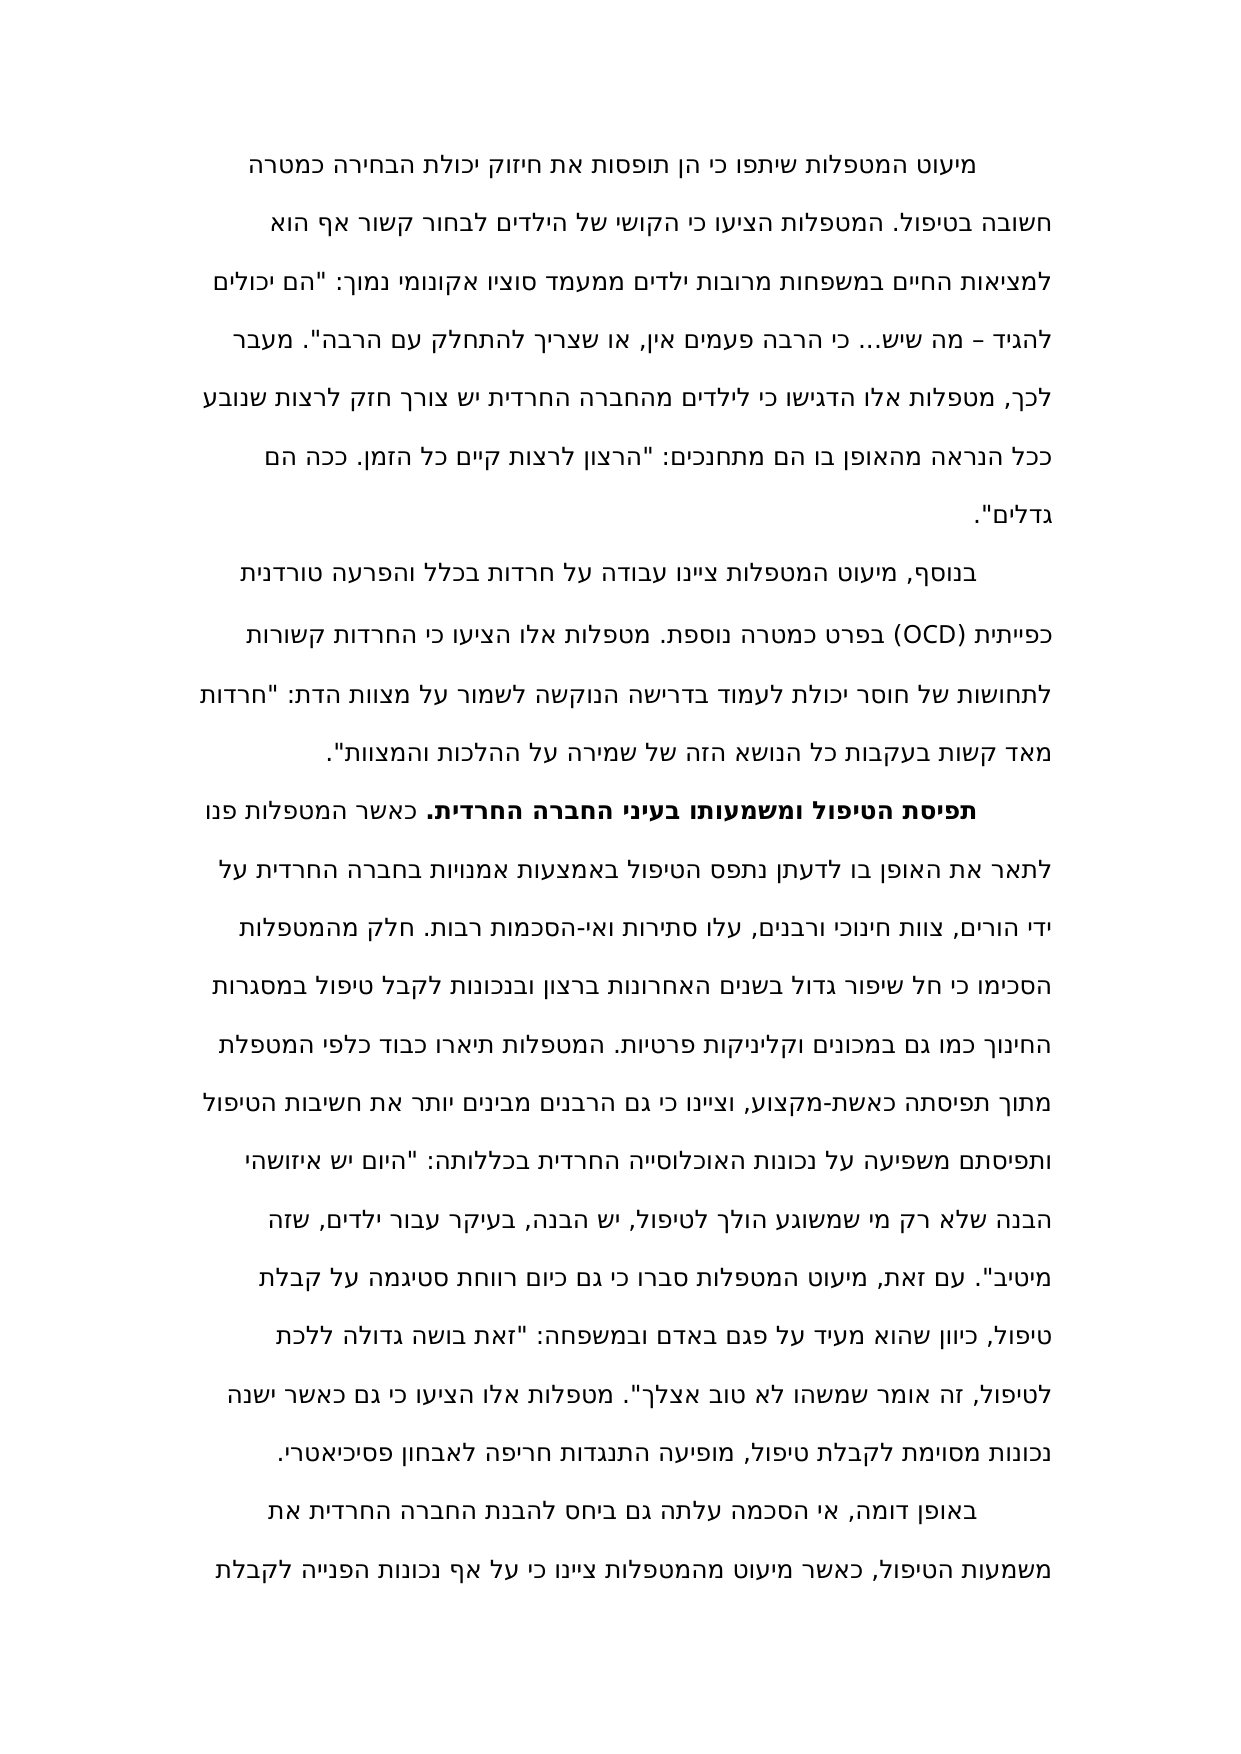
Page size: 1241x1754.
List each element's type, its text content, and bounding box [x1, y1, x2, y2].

text תפיסת הטיפול ומשמעותו בעיני החברה החרדית. כאשר המטפלות פנו לתאר את האופן בו לדעתן נתפס הטיפול באמצעות אמנויות בחברה החרדית על ידי הורים, צוות חינוכי ורבנים, עלו סתירות ואי-הסכמות רבות. חלק מהמטפלות הסכימו כי חל שיפור גדול בשנים האחרונות ברצון ובנכונות לקבל טיפול במסגרות החינוך כמו גם במכונים וקליניקות פרטיות. המטפלות תיארו כבוד כלפי המטפלת מתוך תפיסתה כאשת-מקצוע, וציינו כי גם הרבנים מבינים יותר את חשיבות הטיפול ותפיסתם משפיעה על נכונות האוכלוסייה החרדית בכללותה: "היום יש איזושהי הבנה שלא רק מי שמשוגע הולך לטיפול, יש הבנה, בעיקר עבור ילדים, שזה מיטיב". עם זאת, מיעוט המטפלות סברו כי גם כיום רווחת סטיגמה על קבלת טיפול, כיוון שהוא מעיד על פגם באדם ובמשפחה: "זאת בושה גדולה ללכת לטיפול, זה אומר שמשהו לא טוב אצלך". מטפלות אלו הציעו כי גם כאשר ישנה נכונות מסוימת לקבלת טיפול, מופיעה התנגדות חריפה לאבחון פסיכיאטרי. [187, 797, 1053, 1467]
text מיעוט המטפלות שיתפו כי הן תופסות את חיזוק יכולת הבחירה כמטרה חשובה בטיפול. המטפלות הציעו כי הקושי של הילדים לבחור קשור אף הוא למציאות החיים במשפחות מרובות ילדים ממעמד סוציו אקונומי נמוך: "הם יכולים להגיד – מה שיש... כי הרבה פעמים אין, או שצריך להתחלק עם הרבה". מעבר לכך, מטפלות אלו הדגישו כי לילדים מהחברה החרדית יש צורך חזק לרצות שנובע ככל הנראה מהאופן בו הם מתחנכים: "הרצון לרצות קיים כל הזמן. ככה הם גדלים". [187, 150, 1053, 529]
text בנוסף, מיעוט המטפלות ציינו עבודה על חרדות בכלל והפרעה טורדנית כפייתית (OCD) בפרט כמטרה נוספת. מטפלות אלו הציעו כי החרדות קשורות לתחושות של חוסר יכולת לעמוד בדרישה הנוקשה לשמור על מצוות הדת: "חרדות מאד קשות בעקבות כל הנושא הזה של שמירה על ההלכות והמצוות". [187, 558, 1053, 767]
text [187, 1497, 1053, 1584]
